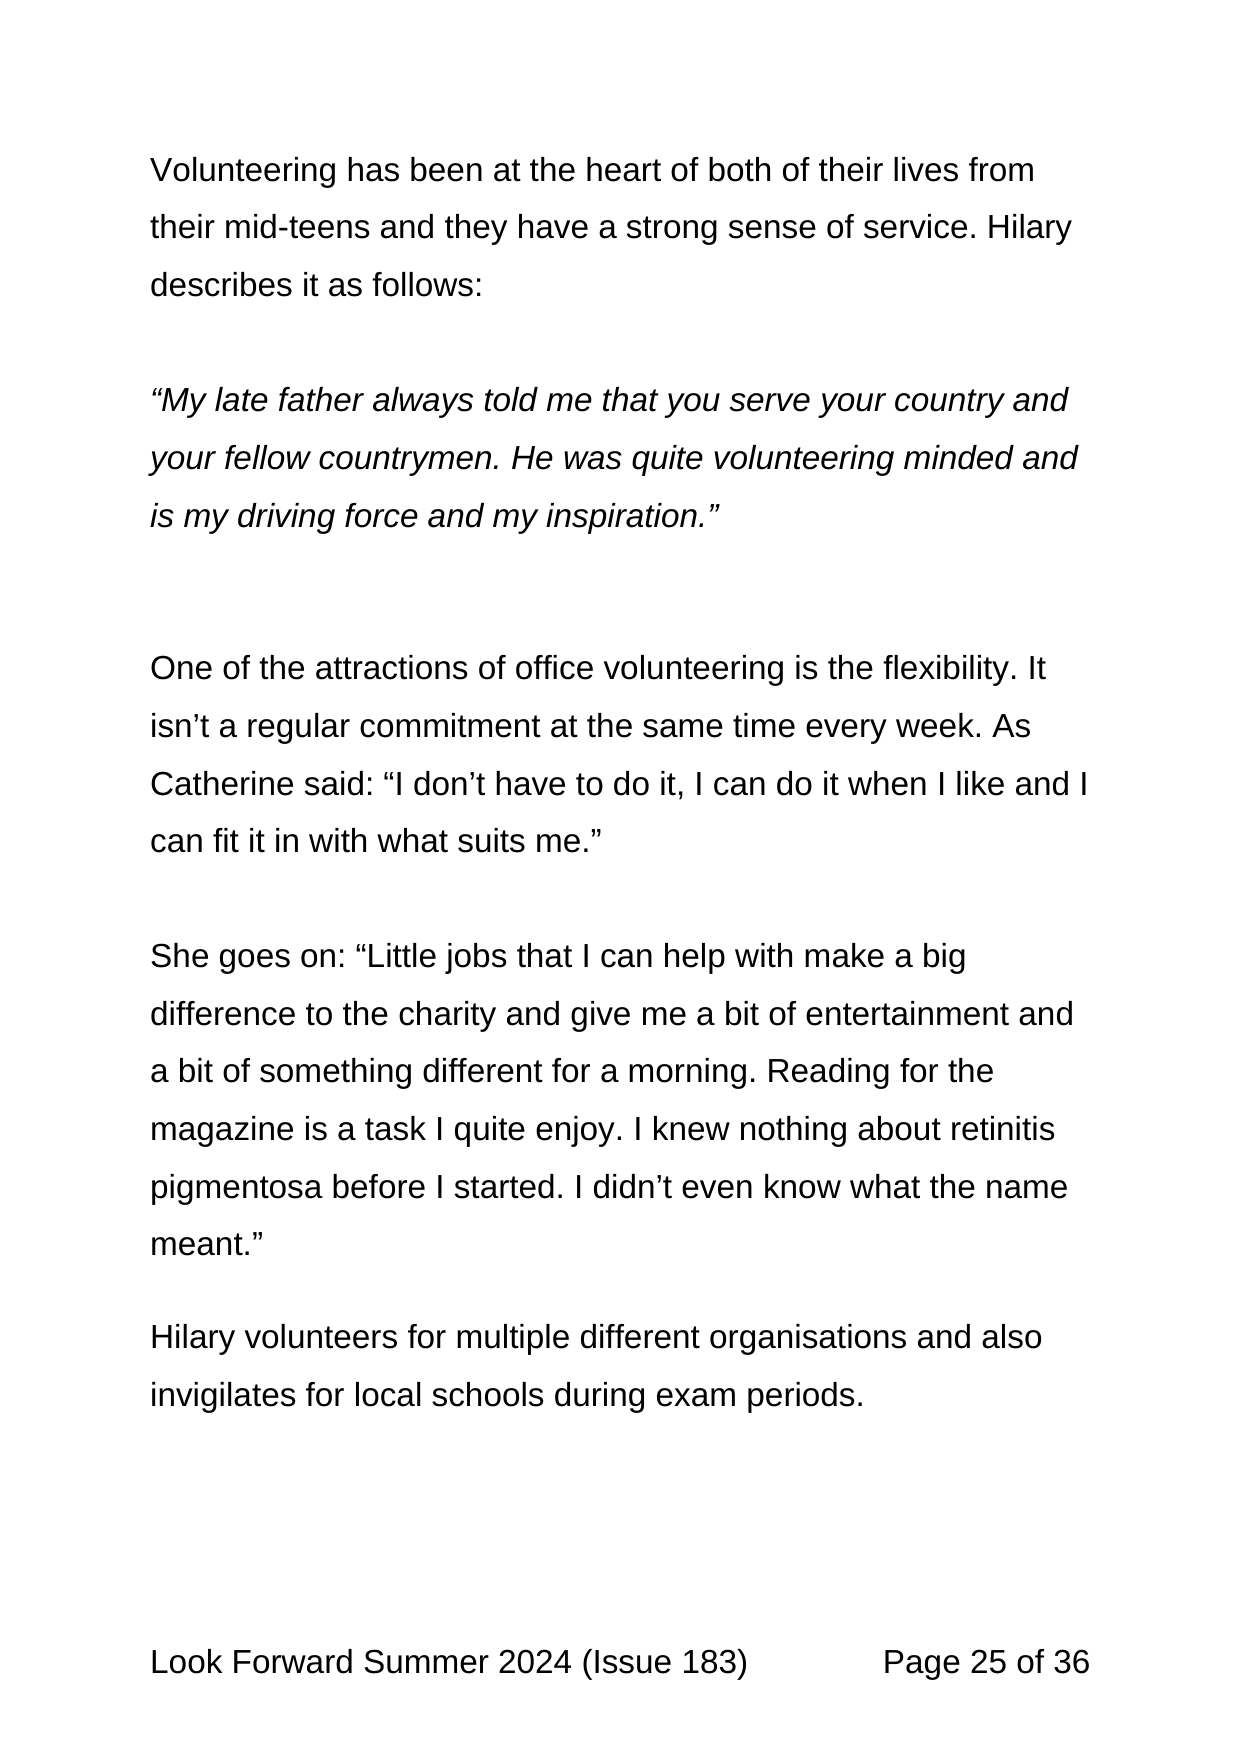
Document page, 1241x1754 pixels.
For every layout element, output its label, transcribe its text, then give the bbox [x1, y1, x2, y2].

text Hilary volunteers for multiple different organisations and also invigilates for local schools during exam periods. [150, 1317, 1090, 1413]
text Volunteering has been at the heart of both of their lives from their mid-teens and they have a strong sense of service. Hilary describes it as follows: [150, 150, 1090, 304]
text One of the attractions of office volunteering is the flexibility. It isn’t a regular commitment at the same time every week. As Catherine said: “I don’t have to do it, I can do it when I like and I can fit it in with what suits me.” [150, 648, 1090, 859]
text She goes on: “Little jobs that I can help with make a big difference to the charity and give me a bit of entertainment and a bit of something different for a morning. Reading for the magazine is a task I quite enjoy. I knew nothing about retinitis pigmentosa before I started. I didn’t even know what the name meant.” [150, 936, 1090, 1263]
text “My late father always told me that you serve your country and your fellow countrymen. He was quite volunteering minded and is my driving force and my inspiration.” [150, 380, 1090, 534]
